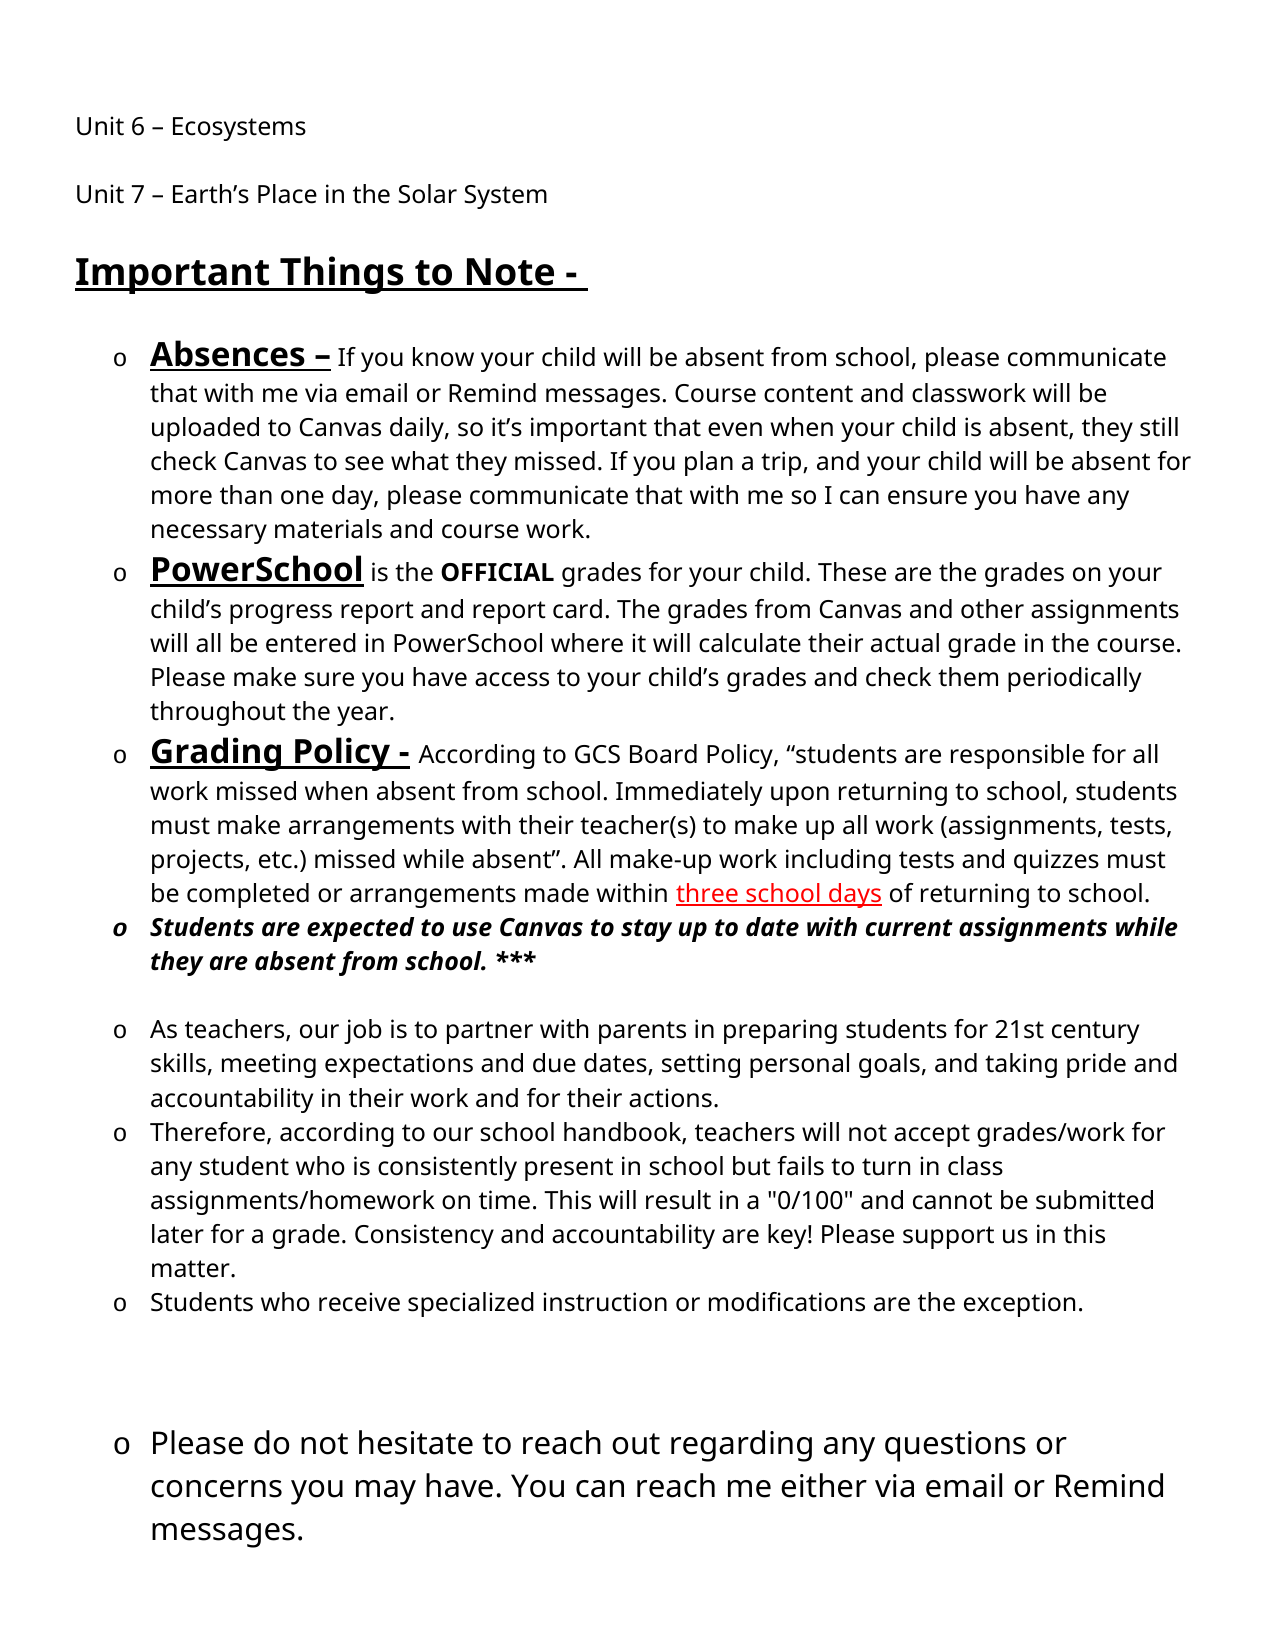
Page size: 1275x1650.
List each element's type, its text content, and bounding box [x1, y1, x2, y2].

text Unit 7 – Earth’s Place in the Solar System [75, 177, 1200, 211]
list Therefore, according to our school handbook, teachers will not accept grades/work for any student who is consistently present in school but fails to turn in class assignments/homework on time. This will result in a "0/100" and cannot be submitted later for a grade. Consistency and accountability are key! Please support us in this matter. ​ [112, 1114, 1200, 1285]
list Students are expected to use Canvas to stay up to date with current assignments while they are absent from school. *** [112, 909, 1200, 978]
list Please do not hesitate to reach out regarding any questions or concerns you may have. You can reach me either via email or Remind messages. [112, 1421, 1200, 1549]
list Grading Policy - According to GCS Board Policy, “students are responsible for all work missed when absent from school. Immediately upon returning to school, students must make arrangements with their teacher(s) to make up all work (assignments, tests, projects, etc.) missed while absent”. All make-up work including tests and quizzes must be completed or arrangements made within three school days of returning to school.​ [112, 728, 1200, 909]
list Students who receive specialized instruction or modifications are the exception. [112, 1285, 1200, 1319]
list PowerSchool is the OFFICIAL grades for your child. These are the grades on your child’s progress report and report card. The grades from Canvas and other assignments will all be entered in PowerSchool where it will calculate their actual grade in the course. Please make sure you have access to your child’s grades and check them periodically throughout the year. [112, 546, 1200, 728]
text Unit 6 – Ecosystems [75, 109, 1200, 143]
text Important Things to Note - [75, 245, 1200, 296]
list Absences – If you know your child will be absent from school, please communicate that with me via email or Remind messages. Course content and classwork will be uploaded to Canvas daily, so it’s important that even when your child is absent, they still check Canvas to see what they missed. If you plan a trip, and your child will be absent for more than one day, please communicate that with me so I can ensure you have any necessary materials and course work. [112, 330, 1200, 546]
list As teachers, our job is to partner with parents in preparing students for 21st century skills, meeting expectations and due dates, setting personal goals, and taking pride and accountability in their work and for their actions. ​ [112, 1012, 1200, 1114]
